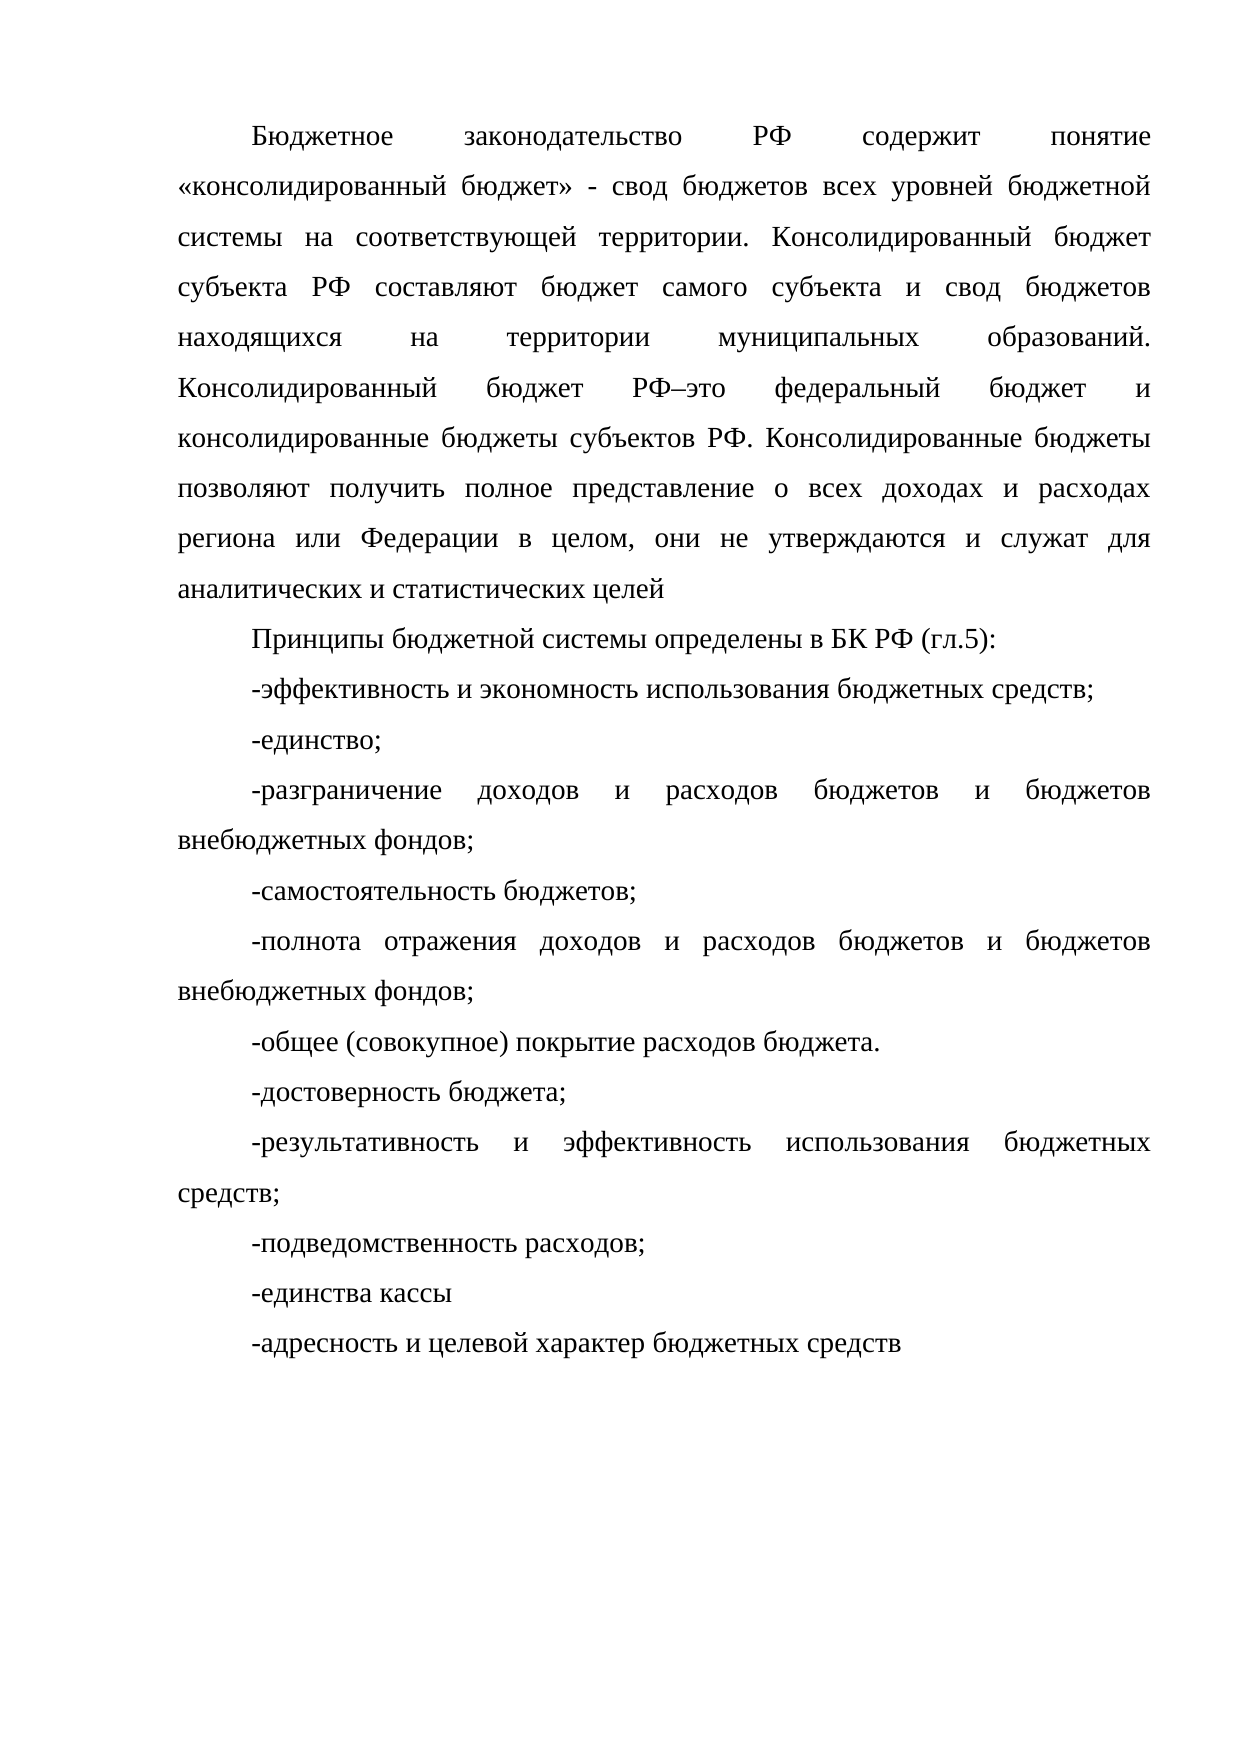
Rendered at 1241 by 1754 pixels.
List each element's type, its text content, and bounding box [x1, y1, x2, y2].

text -полнота отражения доходов и расходов бюджетов и бюджетов внебюджетных фондов; [177, 923, 1152, 1007]
text -самостоятельность бюджетов; [177, 873, 1152, 906]
text -единства кассы [177, 1275, 1152, 1309]
text -достоверность бюджета; [177, 1074, 1152, 1108]
text -общее (совокупное) покрытие расходов бюджета. [177, 1024, 1152, 1057]
text -результативность и эффективность использования бюджетных средств; [177, 1124, 1152, 1208]
text Принципы бюджетной системы определены в БК РФ (гл.5): [177, 621, 1152, 655]
text -эффективность и экономность использования бюджетных средств; [177, 672, 1152, 705]
text -разграничение доходов и расходов бюджетов и бюджетов внебюджетных фондов; [177, 772, 1152, 856]
text Бюджетное законодательство РФ содержит понятие «консолидированный бюджет» - свод бюджетов всех уровней бюджетной системы на соответствующей территории. Консолидированный бюджет субъекта РФ составляют бюджет самого субъекта и свод бюджетов находящихся на территории муниципальных образований. Консолидированный бюджет РФ–это федеральный бюджет и консолидированные бюджеты субъектов РФ. Консолидированные бюджеты позволяют получить полное представление о всех доходах и расходах региона или Федерации в целом, они не утверждаются и служат для аналитических и статистических целей [177, 118, 1152, 604]
text -единство; [177, 722, 1152, 755]
text -подведомственность расходов; [177, 1225, 1152, 1258]
text -адресность и целевой характер бюджетных средств [177, 1326, 1152, 1359]
